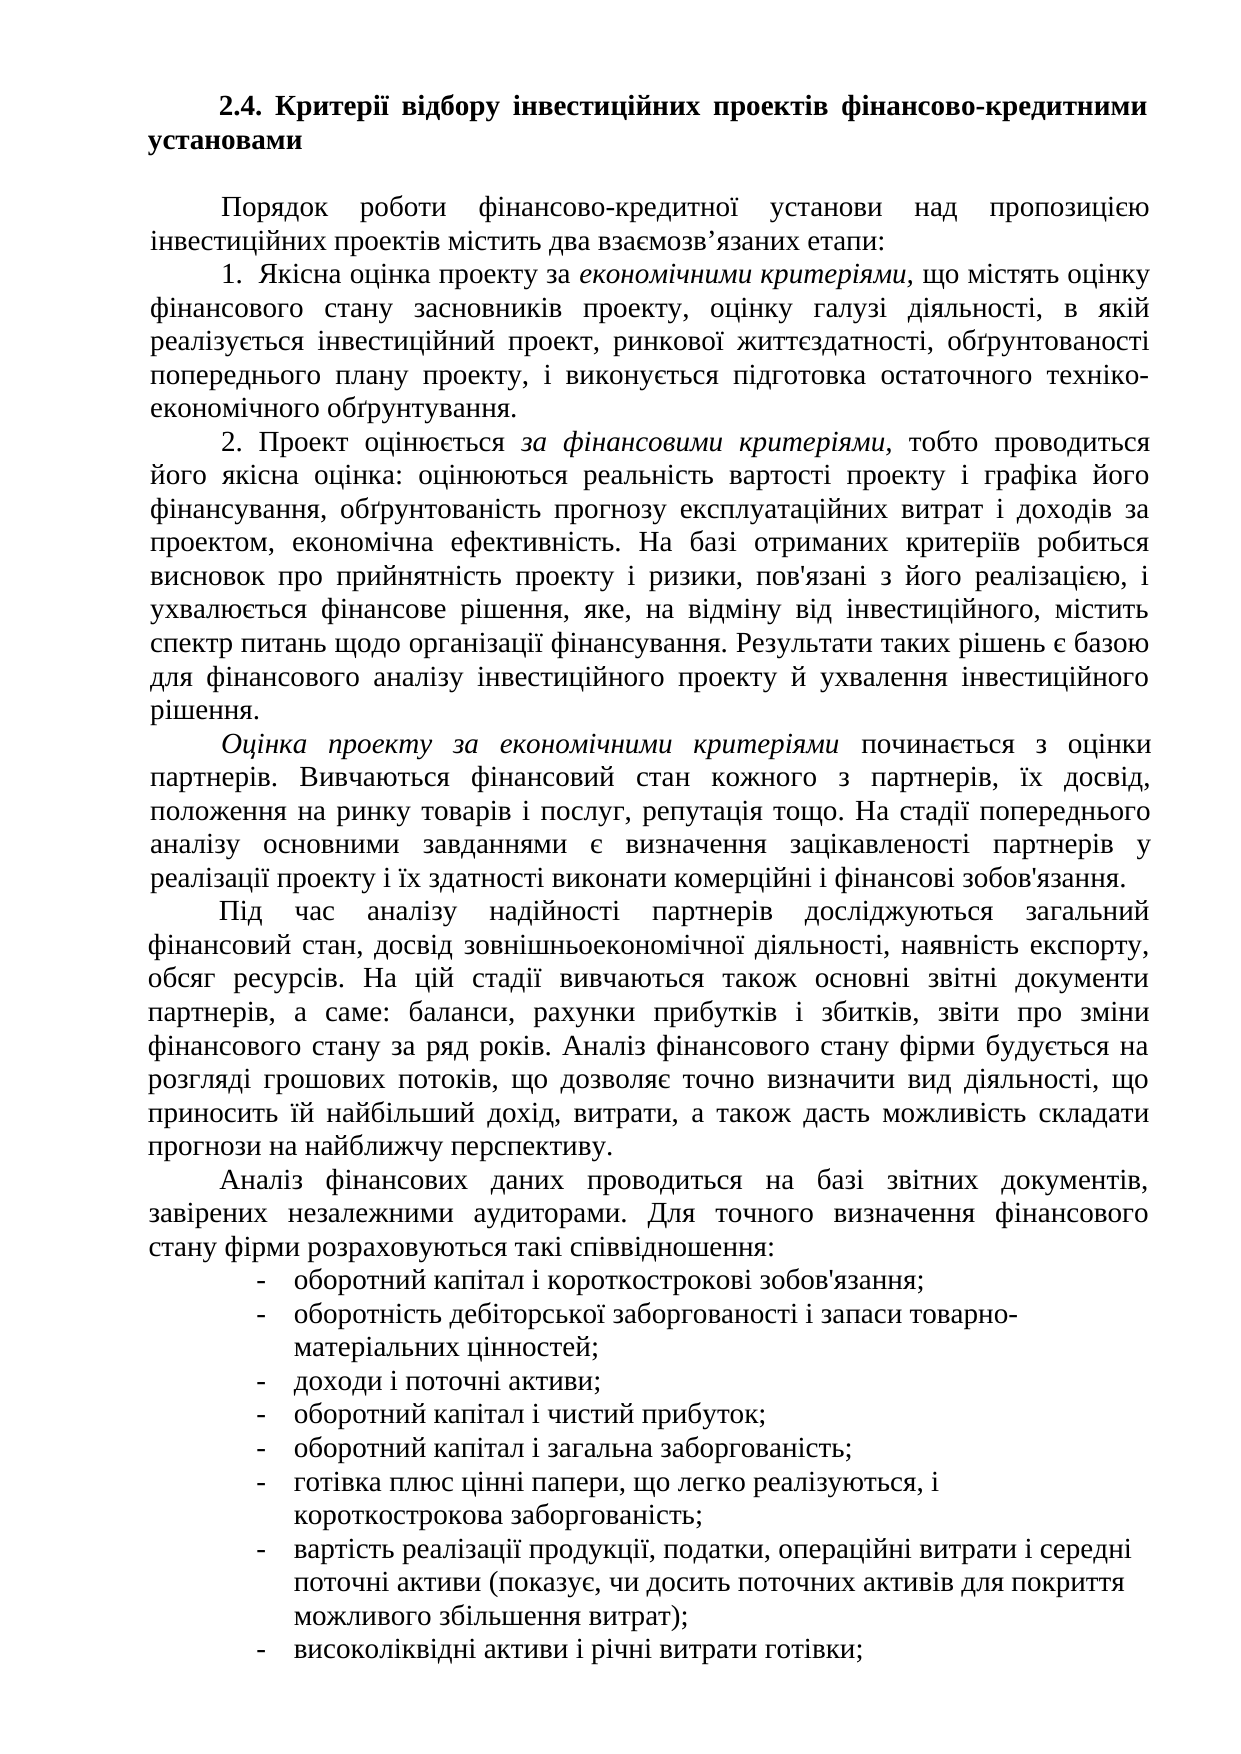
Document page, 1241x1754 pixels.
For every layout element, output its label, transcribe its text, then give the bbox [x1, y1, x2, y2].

text Оцінка проекту за економічними критеріями починається з оцінки партнерів. Вивчаються фінансовий стан кожного з партнерів, їх досвід, положення на ринку товарів і послуг, репутація тощо. На стадії попереднього аналізу основними завданнями є визначення зацікавленості партнерів у реалізації проекту і їх здатності виконати комерційні і фінансові зобов'язання. [150, 726, 1152, 893]
text Аналіз фінансових даних проводиться на базі звітних документів, завірених незалежними аудиторами. Для точного визначення фінансового стану фірми розраховуються такі співвідношення: [148, 1162, 1149, 1262]
list оборотний капітал і загальна заборгованість; [256, 1430, 1152, 1464]
list оборотність дебіторської заборгованості і запаси товарно-матеріальних цінностей; [256, 1296, 1152, 1363]
text Під час аналізу надійності партнерів досліджуються загальний фінансовий стан, досвід зовнішньоекономічної діяльності, наявність експорту, обсяг ресурсів. На цій стадії вивчаються також основні звітні документи партнерів, а саме: баланси, рахунки прибутків і збитків, звіти про зміни фінансового стану за ряд років. Аналіз фінансового стану фірми будується на розгляді грошових потоків, що дозволяє точно визначити вид діяльності, що приносить їй найбільший дохід, витрати, а також дасть можливість складати прогнози на найближчу перспективу. [148, 893, 1150, 1162]
text 2.4. Критерії відбору інвестиційних проектів фінансово-кредитними установами [148, 88, 1148, 156]
list доходи і поточні активи; [256, 1363, 1152, 1397]
list вартість реалізації продукції, податки, операційні витрати і середні поточні активи (показує, чи досить поточних активів для покриття можливого збільшення витрат); [256, 1531, 1152, 1631]
text Порядок роботи фінансово-кредитної установи над пропозицією інвестиційних проектів містить два взаємозв’язаних етапи: [150, 189, 1150, 256]
list оборотний капітал і короткострокові зобов'язання; [256, 1262, 1152, 1296]
list високоліквідні активи і річні витрати готівки; [256, 1631, 1152, 1665]
list Проект оцінюється за фінансовими критеріями, тобто проводиться його якісна оцінка: оцінюються реальність вартості проекту і графіка його фінансування, обґрунтованість прогнозу експлуатаційних витрат і доходів за проектом, економічна ефективність. На базі отриманих критеріїв робиться висновок про прийнятність проекту і ризики, пов'язані з його реалізацією, і ухвалюється фінансове рішення, яке, на відміну від інвестиційного, містить спектр питань щодо організації фінансування. Результати таких рішень є базою для фінансового аналізу інвестиційного проекту й ухвалення інвестиційного рішення. [150, 424, 1150, 726]
list готівка плюс цінні папери, що легко реалізуються, і короткострокова заборгованість; [256, 1464, 1152, 1531]
list оборотний капітал і чистий прибуток; [256, 1397, 1152, 1430]
list Якісна оцінка проекту за економічними критеріями, що містять оцінку фінансового стану засновників проекту, оцінку галузі діяльності, в якій реалізується інвестиційний проект, ринкової життєздатності, обґрунтованості попереднього плану проекту, і виконується підготовка остаточного техніко-економічного обґрунтування. [150, 256, 1150, 424]
